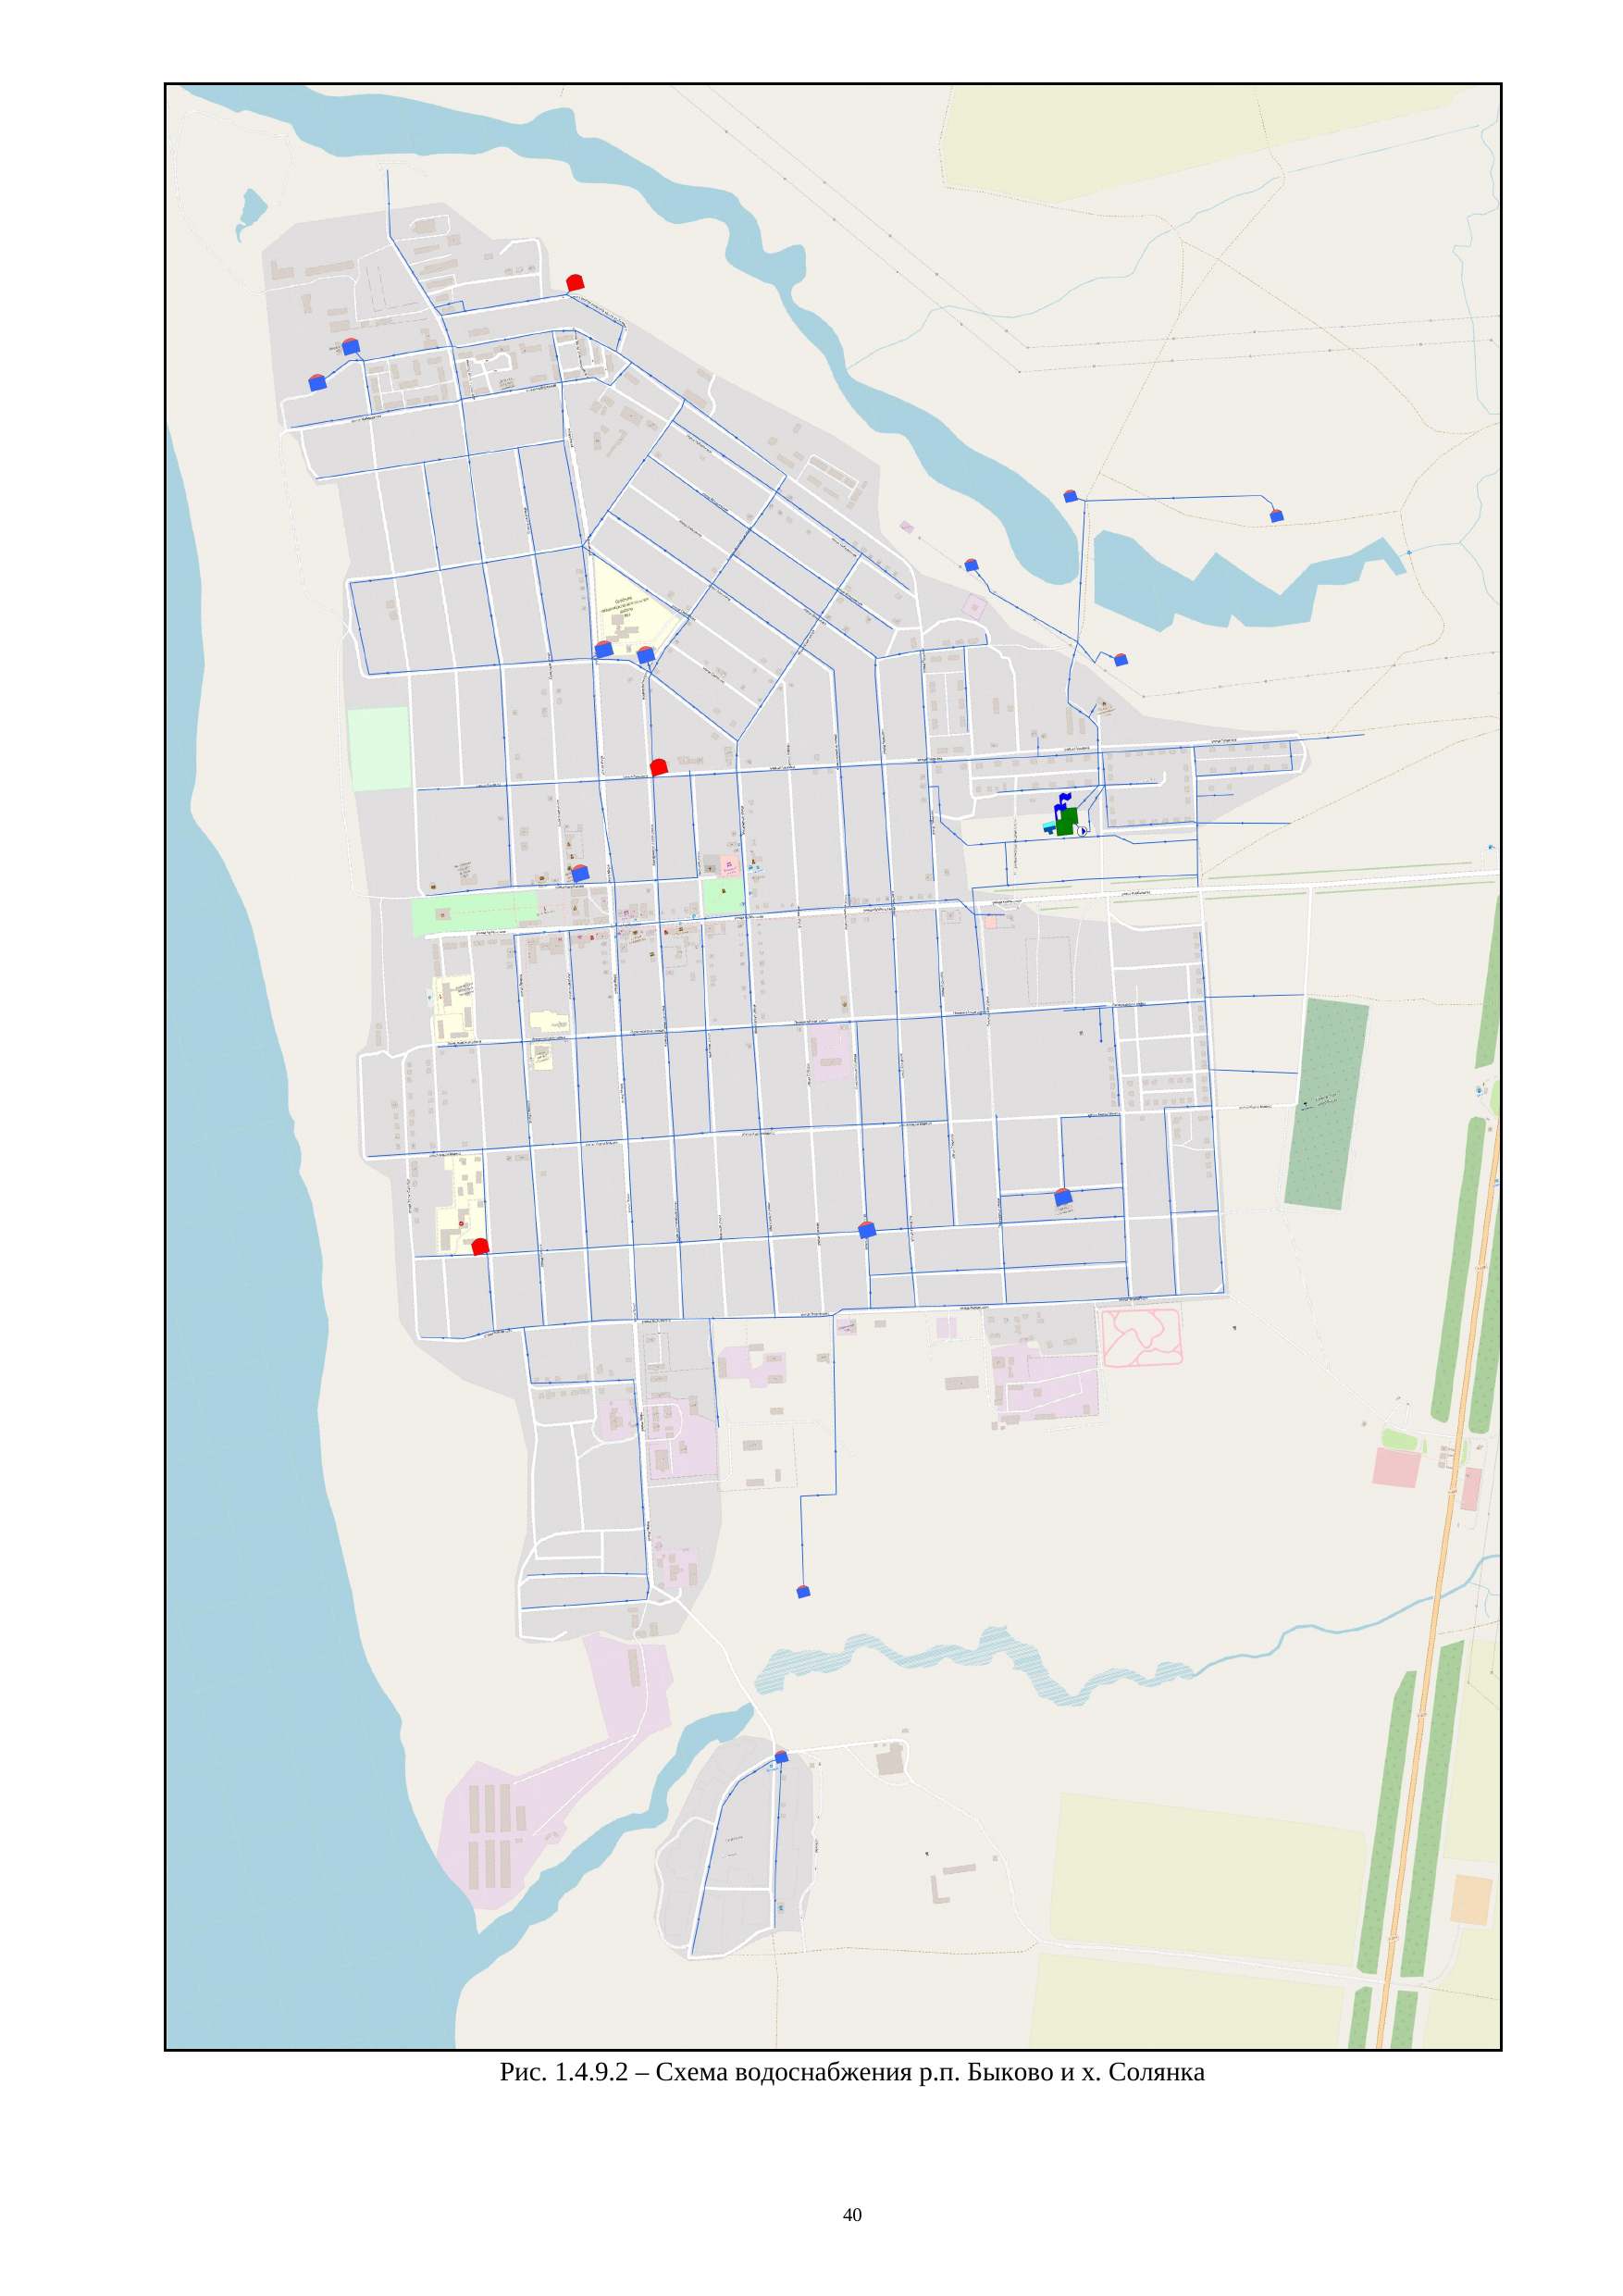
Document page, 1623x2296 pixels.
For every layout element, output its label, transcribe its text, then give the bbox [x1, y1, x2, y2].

picture [167, 85, 1500, 2049]
text Рис. 1.4.9.2 – Схема водоснабжения р.п. Быково и х. Солянка [164, 2055, 1541, 2086]
